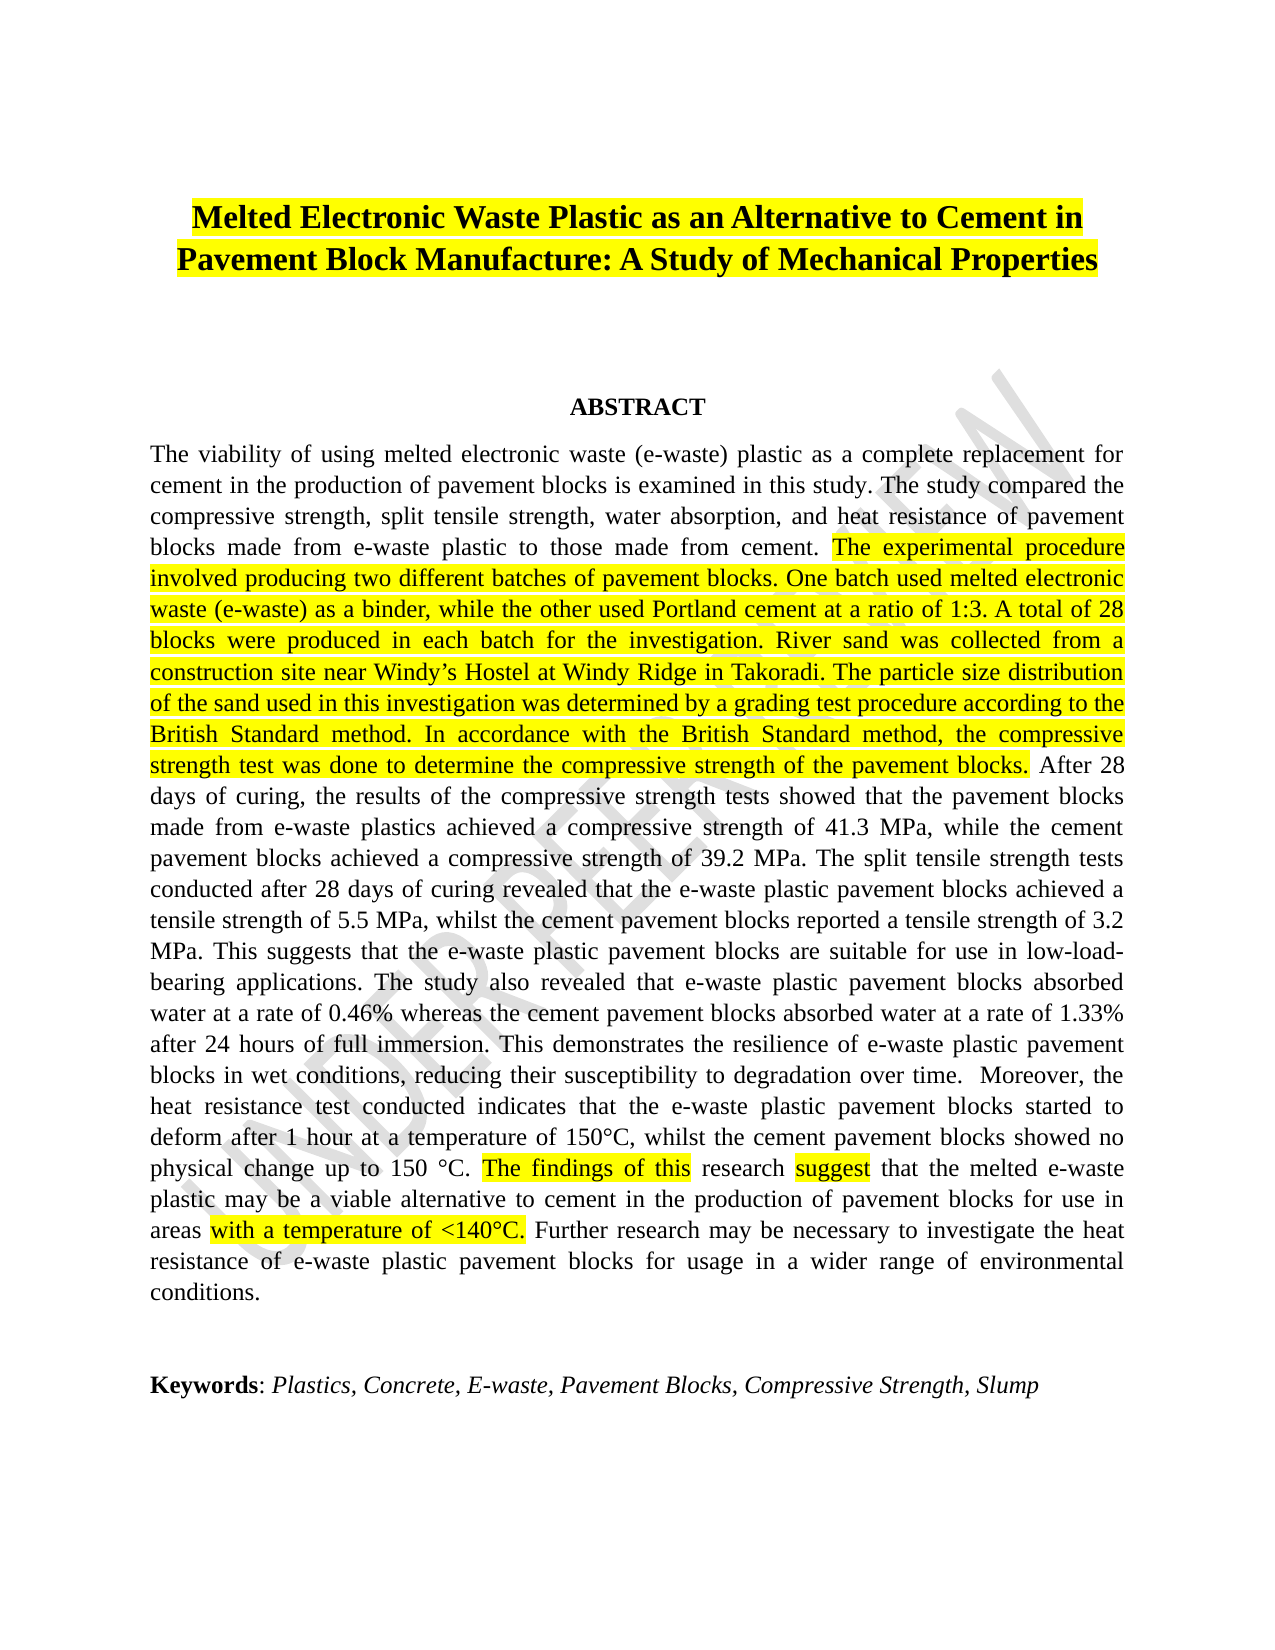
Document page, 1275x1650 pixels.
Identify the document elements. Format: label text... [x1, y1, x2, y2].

text Melted Electronic Waste Plastic as an Alternative to Cement in Pavement Block Manufacture: A Study of Mechanical Properties [150, 198, 1125, 277]
text Keywords: Plastics, Concrete, E-waste, Pavement Blocks, Compressive Strength, Slump [150, 1371, 1125, 1399]
text The viability of using melted electronic waste (e-waste) plastic as a complete replacement for cement in the production of pavement blocks is examined in this study. The study compared the compressive strength, split tensile strength, water absorption, and heat resistance of pavement blocks made from e-waste plastic to those made from cement. The experimental procedure involved producing two different batches of pavement blocks. One batch used melted electronic waste (e-waste) as a binder, while the other used Portland cement at a ratio of 1:3. A total of 28 blocks were produced in each batch for the investigation. River sand was collected from a construction site near Windy’s Hostel at Windy Ridge in Takoradi. The particle size distribution of the sand used in this investigation was determined by a grading test procedure according to the British Standard method. In accordance with the British Standard method, the compressive strength test was done to determine the compressive strength of the pavement blocks. After 28 days of curing, the results of the compressive strength tests showed that the pavement blocks made from e-waste plastics achieved a compressive strength of 41.3 MPa, while the cement pavement blocks achieved a compressive strength of 39.2 MPa. The split tensile strength tests conducted after 28 days of curing revealed that the e-waste plastic pavement blocks achieved a tensile strength of 5.5 MPa, whilst the cement pavement blocks reported a tensile strength of 3.2 MPa. This suggests that the e-waste plastic pavement blocks are suitable for use in low-load-bearing applications. The study also revealed that e-waste plastic pavement blocks absorbed water at a rate of 0.46% whereas the cement pavement blocks absorbed water at a rate of 1.33% after 24 hours of full immersion. This demonstrates the resilience of e-waste plastic pavement blocks in wet conditions, reducing their susceptibility to degradation over time. Moreover, the heat resistance test conducted indicates that the e-waste plastic pavement blocks started to deform after 1 hour at a temperature of 150°C, whilst the cement pavement blocks showed no physical change up to 150 °C. The findings of this research suggest that the melted e-waste plastic may be a viable alternative to cement in the production of pavement blocks for use in areas with a temperature of <140°C. Further research may be necessary to investigate the heat resistance of e-waste plastic pavement blocks for usage in a wider range of environmental conditions. [150, 747, 1125, 1306]
text ABSTRACT [150, 392, 1125, 420]
